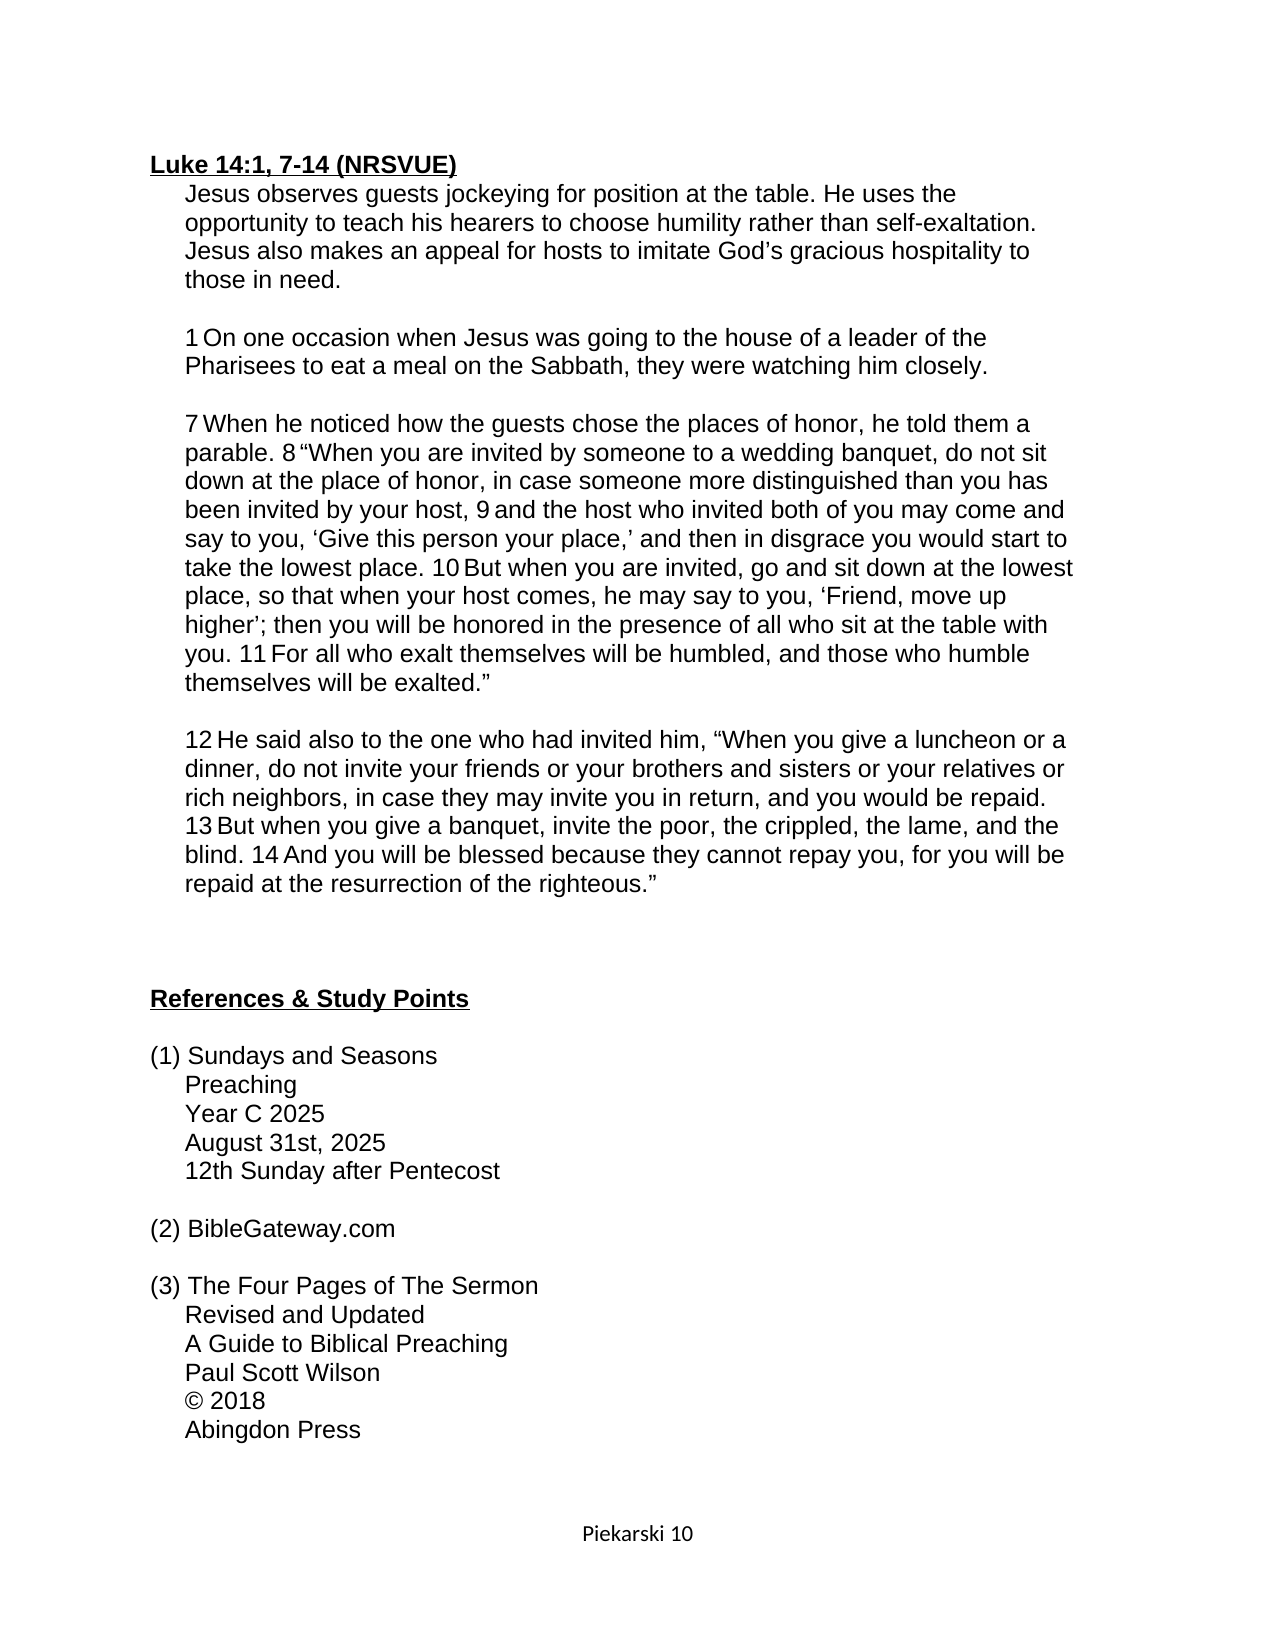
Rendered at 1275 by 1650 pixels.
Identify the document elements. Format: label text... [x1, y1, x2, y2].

text (1) Sundays and Seasons [150, 1041, 1125, 1070]
text A Guide to Biblical Preaching [150, 1329, 1125, 1357]
text 7 When he noticed how the guests chose the places of honor, he told them a [150, 409, 1125, 437]
text themselves will be exalted.” [150, 667, 1125, 696]
text take the lowest place. 10 But when you are invited, go and sit down at the lowest [150, 552, 1125, 581]
text down at the place of honor, in case someone more distinguished than you has [150, 466, 1125, 495]
text Pharisees to eat a meal on the Sabbath, they were watching him closely. [150, 351, 1125, 380]
text been invited by your host, 9 and the host who invited both of you may come and [150, 495, 1125, 524]
text Abingdon Press [150, 1415, 1125, 1444]
text blind. 14 And you will be blessed because they cannot repay you, for you will be [150, 840, 1125, 869]
text dinner, do not invite your friends or your brothers and sisters or your relatives or [150, 754, 1125, 782]
text Jesus observes guests jockeying for position at the table. He uses the [150, 179, 1125, 207]
text 12 He said also to the one who had invited him, “When you give a luncheon or a [150, 725, 1125, 754]
text Luke 14:1, 7-14 (NRSVUE) [150, 150, 1125, 179]
text you. 11 For all who exalt themselves will be humbled, and those who humble [150, 639, 1125, 667]
text higher’; then you will be honored in the presence of all who sit at the table with [150, 610, 1125, 639]
text parable. 8 “When you are invited by someone to a wedding banquet, do not sit [150, 437, 1125, 466]
text Year C 2025 [150, 1099, 1125, 1127]
text Paul Scott Wilson [150, 1357, 1125, 1386]
text say to you, ‘Give this person your place,’ and then in disgrace you would start to [150, 524, 1125, 552]
text repaid at the resurrection of the righteous.” [150, 869, 1125, 897]
text (3) The Four Pages of The Sermon [150, 1271, 1125, 1300]
text 12th Sunday after Pentecost [150, 1156, 1125, 1185]
text August 31st, 2025 [150, 1127, 1125, 1156]
text (2) BibleGateway.com [150, 1214, 1125, 1242]
text Jesus also makes an appeal for hosts to imitate God’s gracious hospitality to [150, 236, 1125, 265]
text 1 On one occasion when Jesus was going to the house of a leader of the [150, 322, 1125, 351]
text opportunity to teach his hearers to choose humility rather than self-exaltation. [150, 207, 1125, 236]
text References & Study Points [150, 984, 1125, 1012]
text © 2018 [150, 1386, 1125, 1415]
text those in need. [150, 265, 1125, 294]
text Preaching [150, 1070, 1125, 1099]
text place, so that when your host comes, he may say to you, ‘Friend, move up [150, 581, 1125, 610]
text 13 But when you give a banquet, invite the poor, the crippled, the lame, and the [150, 811, 1125, 840]
text Revised and Updated [150, 1300, 1125, 1329]
text rich neighbors, in case they may invite you in return, and you would be repaid. [150, 782, 1125, 811]
